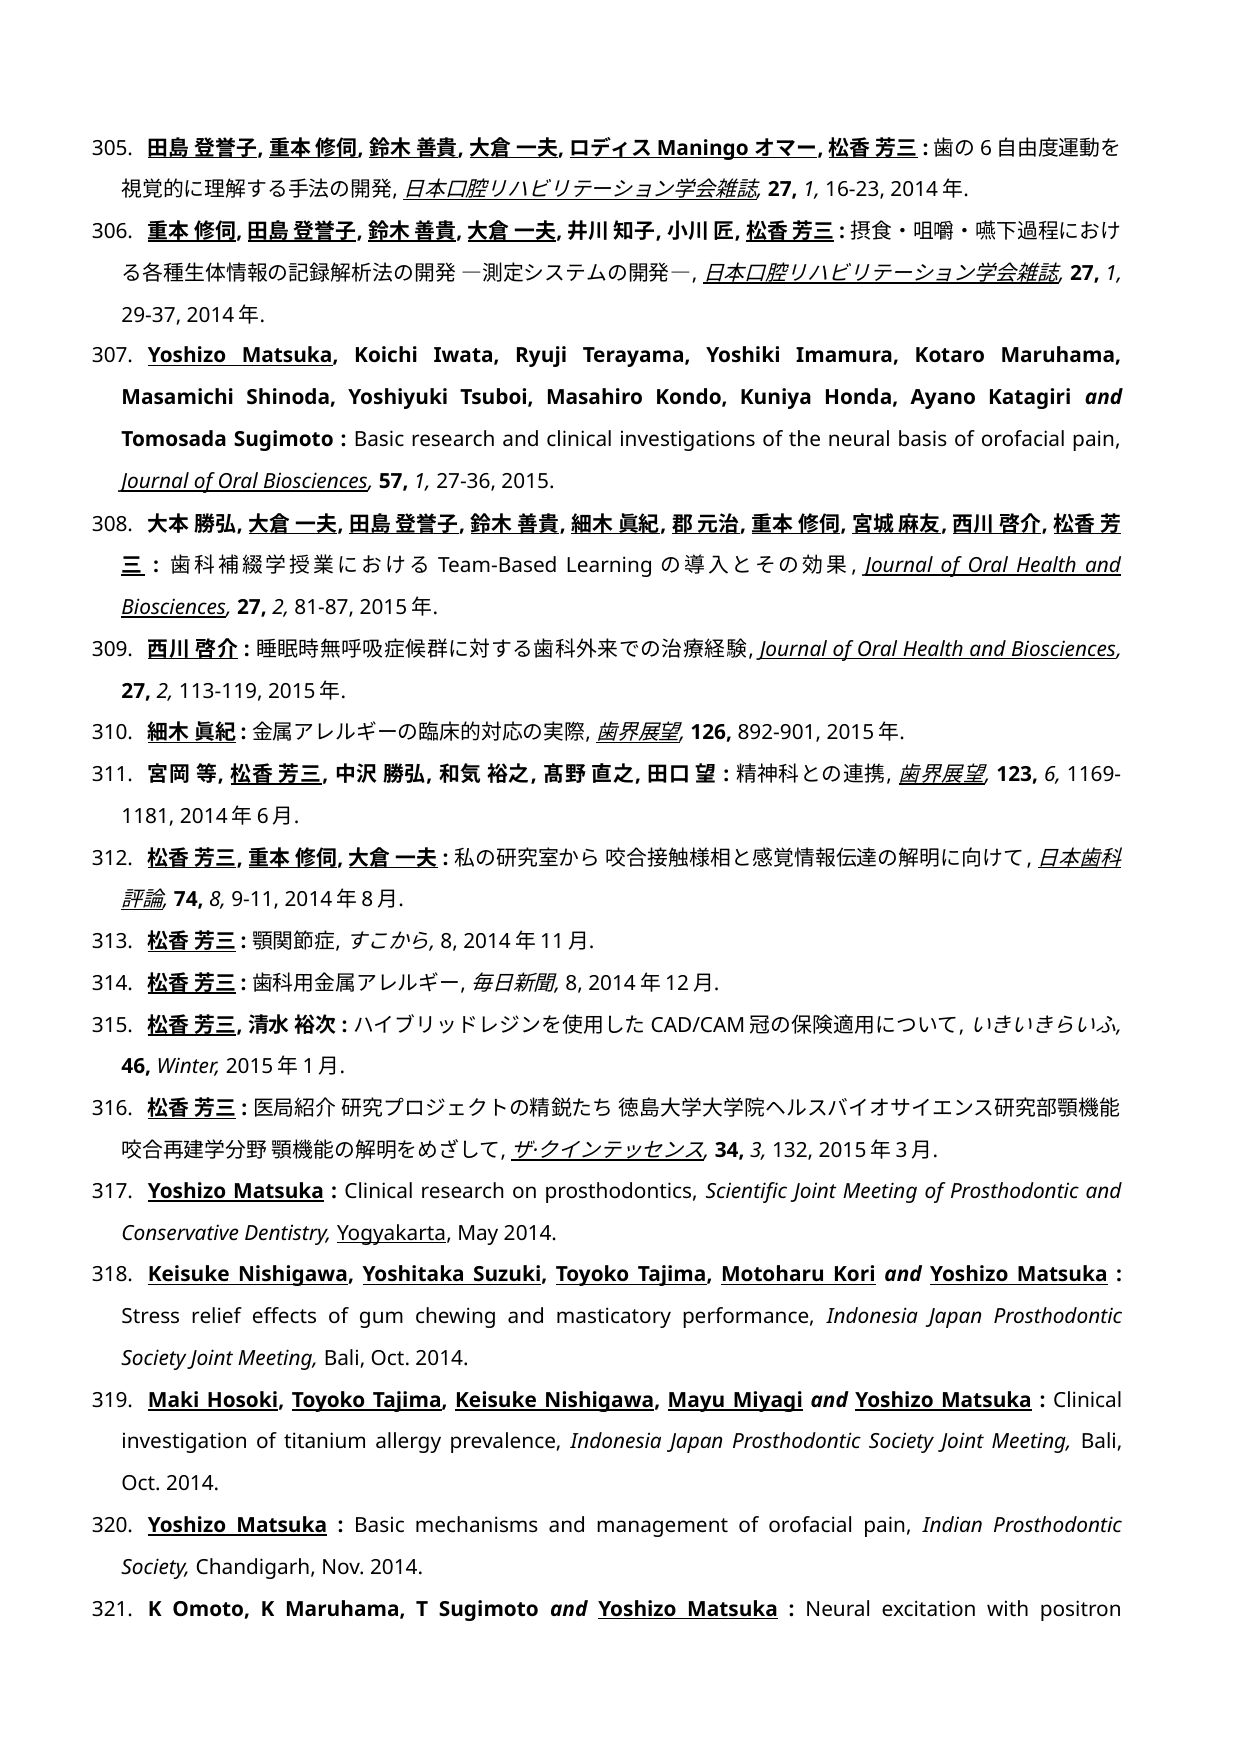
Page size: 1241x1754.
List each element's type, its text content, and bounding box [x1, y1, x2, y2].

list 松香 芳三 : 医局紹介 研究プロジェクトの精鋭たち 徳島大学大学院ヘルスバイオサイエンス研究部顎機能咬合再建学分野 顎機能の解明をめざして, ザ·クインテッセンス, 34, 3, 132, 2015年3月. [92, 1086, 1122, 1169]
list Yoshizo Matsuka : Basic mechanisms and management of orofacial pain, Indian Prosthodontic Society, Chandigarh, Nov. 2014. [92, 1503, 1122, 1587]
list Yoshizo Matsuka, Koichi Iwata, Ryuji Terayama, Yoshiki Imamura, Kotaro Maruhama, Masamichi Shinoda, Yoshiyuki Tsuboi, Masahiro Kondo, Kuniya Honda, Ayano Katagiri and Tomosada Sugimoto : Basic research and clinical investigations of the neural basis of orofacial pain, Journal of Oral Biosciences, 57, 1, 27-36, 2015. [92, 334, 1122, 501]
list 大本 勝弘, 大倉 一夫, 田島 登誉子, 鈴木 善貴, 細木 眞紀, 郡 元治, 重本 修伺, 宮城 麻友, 西川 啓介, 松香 芳三 : 歯科補綴学授業におけるTeam-Based Learningの導入とその効果, Journal of Oral Health and Biosciences, 27, 2, 81-87, 2015年. [92, 501, 1122, 626]
list 松香 芳三, 重本 修伺, 大倉 一夫 : 私の研究室から 咬合接触様相と感覚情報伝達の解明に向けて, 日本歯科評論, 74, 8, 9-11, 2014年8月. [92, 835, 1122, 919]
list Yoshizo Matsuka : Clinical research on prosthodontics, Scientific Joint Meeting of Prosthodontic and Conservative Dentistry, Yogyakarta, May 2014. [92, 1169, 1122, 1253]
list 細木 眞紀 : 金属アレルギーの臨床的対応の実際, 歯界展望, 126, 892-901, 2015年. [92, 710, 1122, 752]
list 重本 修伺, 田島 登誉子, 鈴木 善貴, 大倉 一夫, 井川 知子, 小川 匠, 松香 芳三 : 摂食・咀嚼・嚥下過程における各種生体情報の記録解析法の開発 ―測定システムの開発―, 日本口腔リハビリテーション学会雑誌, 27, 1, 29-37, 2014年. [92, 209, 1122, 334]
list 宮岡 等, 松香 芳三, 中沢 勝弘, 和気 裕之, 髙野 直之, 田口 望 : 精神科との連携, 歯界展望, 123, 6, 1169-1181, 2014年6月. [92, 752, 1122, 835]
list Keisuke Nishigawa, Yoshitaka Suzuki, Toyoko Tajima, Motoharu Kori and Yoshizo Matsuka : Stress relief effects of gum chewing and masticatory performance, Indonesia Japan Prosthodontic Society Joint Meeting, Bali, Oct. 2014. [92, 1253, 1122, 1378]
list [92, 1587, 1122, 1629]
list 松香 芳三, 清水 裕次 : ハイブリッドレジンを使用したCAD/CAM冠の保険適用について, いきいきらいふ, 46, Winter, 2015年1月. [92, 1002, 1122, 1086]
list 田島 登誉子, 重本 修伺, 鈴木 善貴, 大倉 一夫, ロディス Maningo オマー, 松香 芳三 : 歯の6自由度運動を視覚的に理解する手法の開発, 日本口腔リハビリテーション学会雑誌, 27, 1, 16-23, 2014年. [92, 125, 1122, 209]
list 西川 啓介 : 睡眠時無呼吸症候群に対する歯科外来での治療経験, Journal of Oral Health and Biosciences, 27, 2, 113-119, 2015年. [92, 626, 1122, 710]
list 松香 芳三 : 顎関節症, すこから, 8, 2014年11月. [92, 919, 1122, 961]
list 松香 芳三 : 歯科用金属アレルギー, 毎日新聞, 8, 2014年12月. [92, 961, 1122, 1002]
list Maki Hosoki, Toyoko Tajima, Keisuke Nishigawa, Mayu Miyagi and Yoshizo Matsuka : Clinical investigation of titanium allergy prevalence, Indonesia Japan Prosthodontic Society Joint Meeting, Bali, Oct. 2014. [92, 1378, 1122, 1503]
